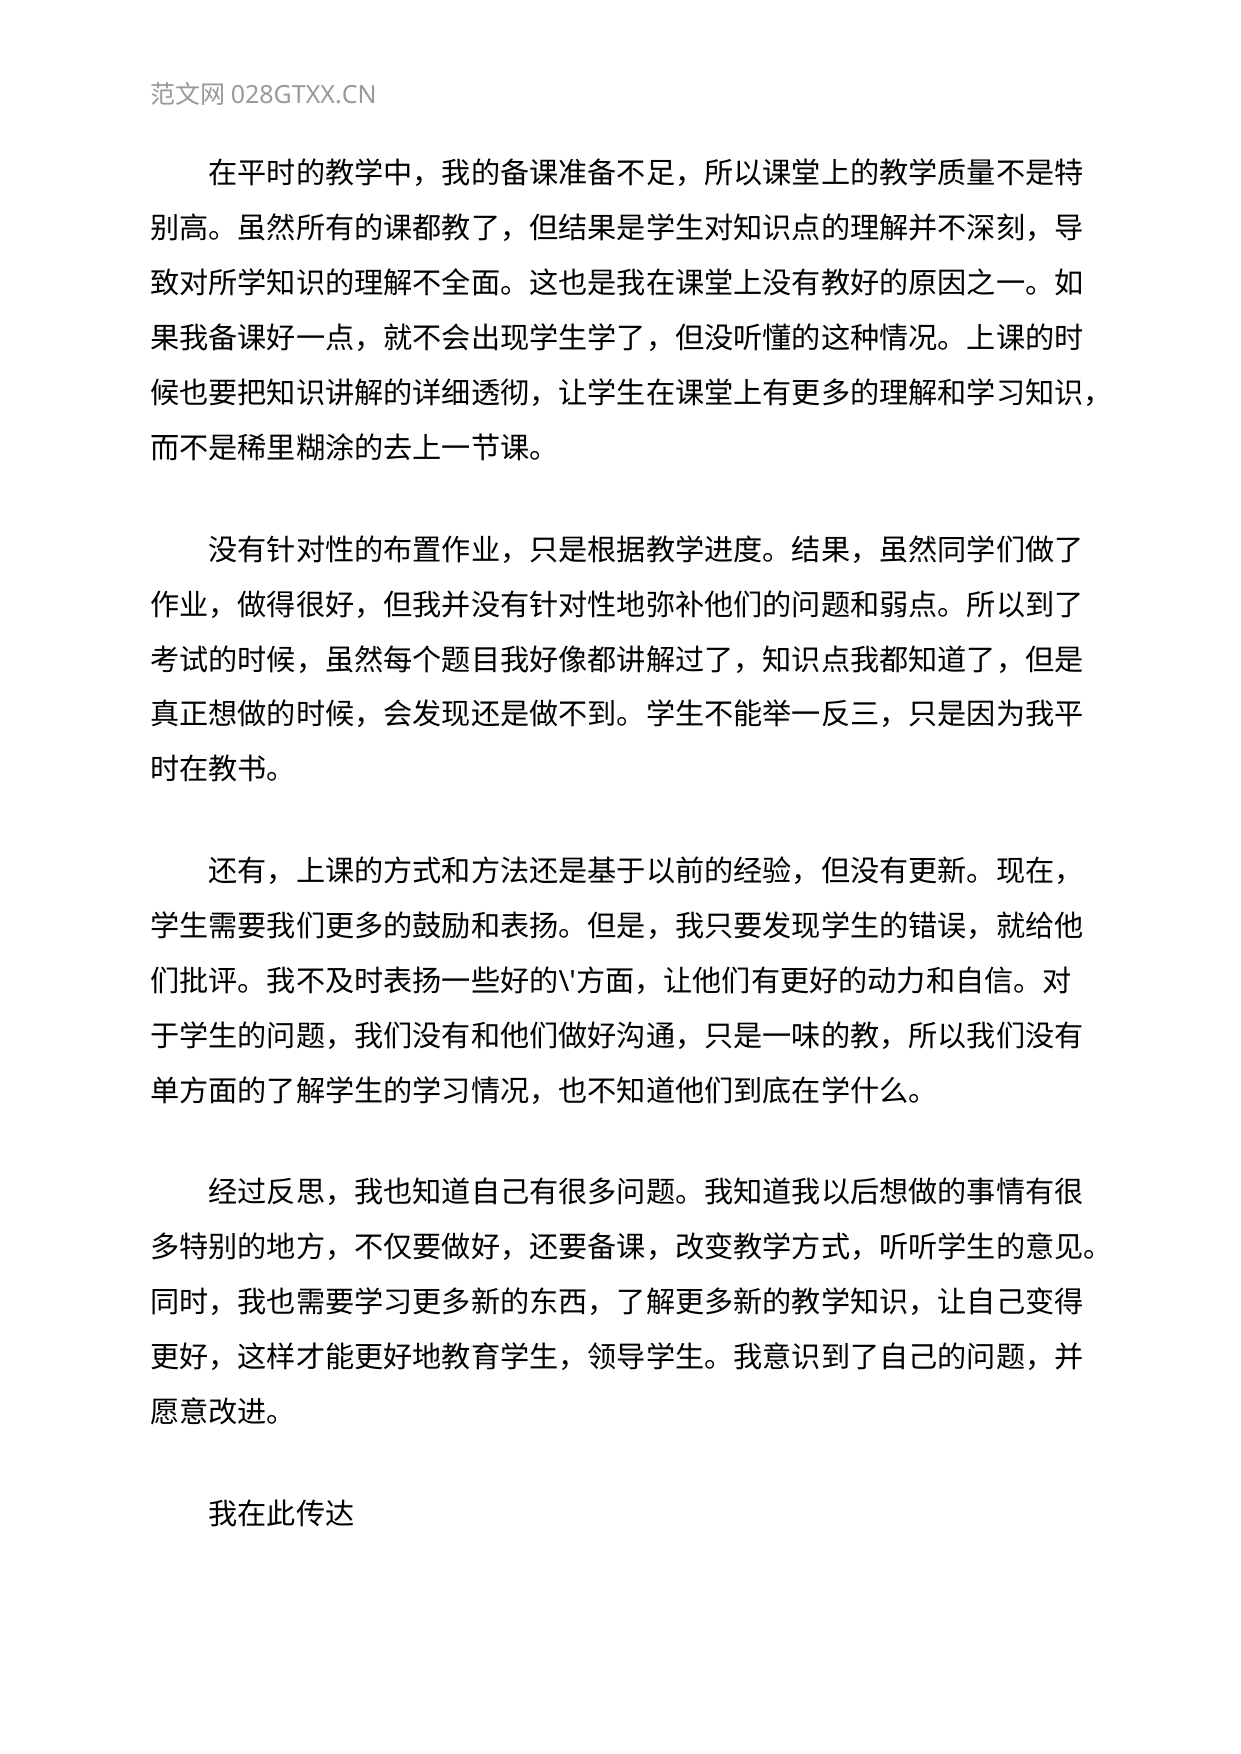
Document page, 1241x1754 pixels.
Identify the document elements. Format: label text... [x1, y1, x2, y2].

text 还有，上课的方式和方法还是基于以前的经验，但没有更新。现在，学生需要我们更多的鼓励和表扬。但是，我只要发现学生的错误，就给他们批评。我不及时表扬一些好的\'方面，让他们有更好的动力和自信。对于学生的问题，我们没有和他们做好沟通，只是一味的教，所以我们没有单方面的了解学生的学习情况，也不知道他们到底在学什么。 [150, 848, 1090, 1109]
text 经过反思，我也知道自己有很多问题。我知道我以后想做的事情有很多特别的地方，不仅要做好，还要备课，改变教学方式，听听学生的意见。同时，我也需要学习更多新的东西，了解更多新的教学知识，让自己变得更好，这样才能更好地教育学生，领导学生。我意识到了自己的问题，并愿意改进。 [150, 1169, 1090, 1431]
text 在平时的教学中，我的备课准备不足，所以课堂上的教学质量不是特别高。虽然所有的课都教了，但结果是学生对知识点的理解并不深刻，导致对所学知识的理解不全面。这也是我在课堂上没有教好的原因之一。如果我备课好一点，就不会出现学生学了，但没听懂的这种情况。上课的时候也要把知识讲解的详细透彻，让学生在课堂上有更多的理解和学习知识，而不是稀里糊涂的去上一节课。 [150, 150, 1090, 467]
text 没有针对性的布置作业，只是根据教学进度。结果，虽然同学们做了作业，做得很好，但我并没有针对性地弥补他们的问题和弱点。所以到了考试的时候，虽然每个题目我好像都讲解过了，知识点我都知道了，但是真正想做的时候，会发现还是做不到。学生不能举一反三，只是因为我平时在教书。 [150, 526, 1090, 788]
text 我在此传达 [150, 1490, 1090, 1533]
